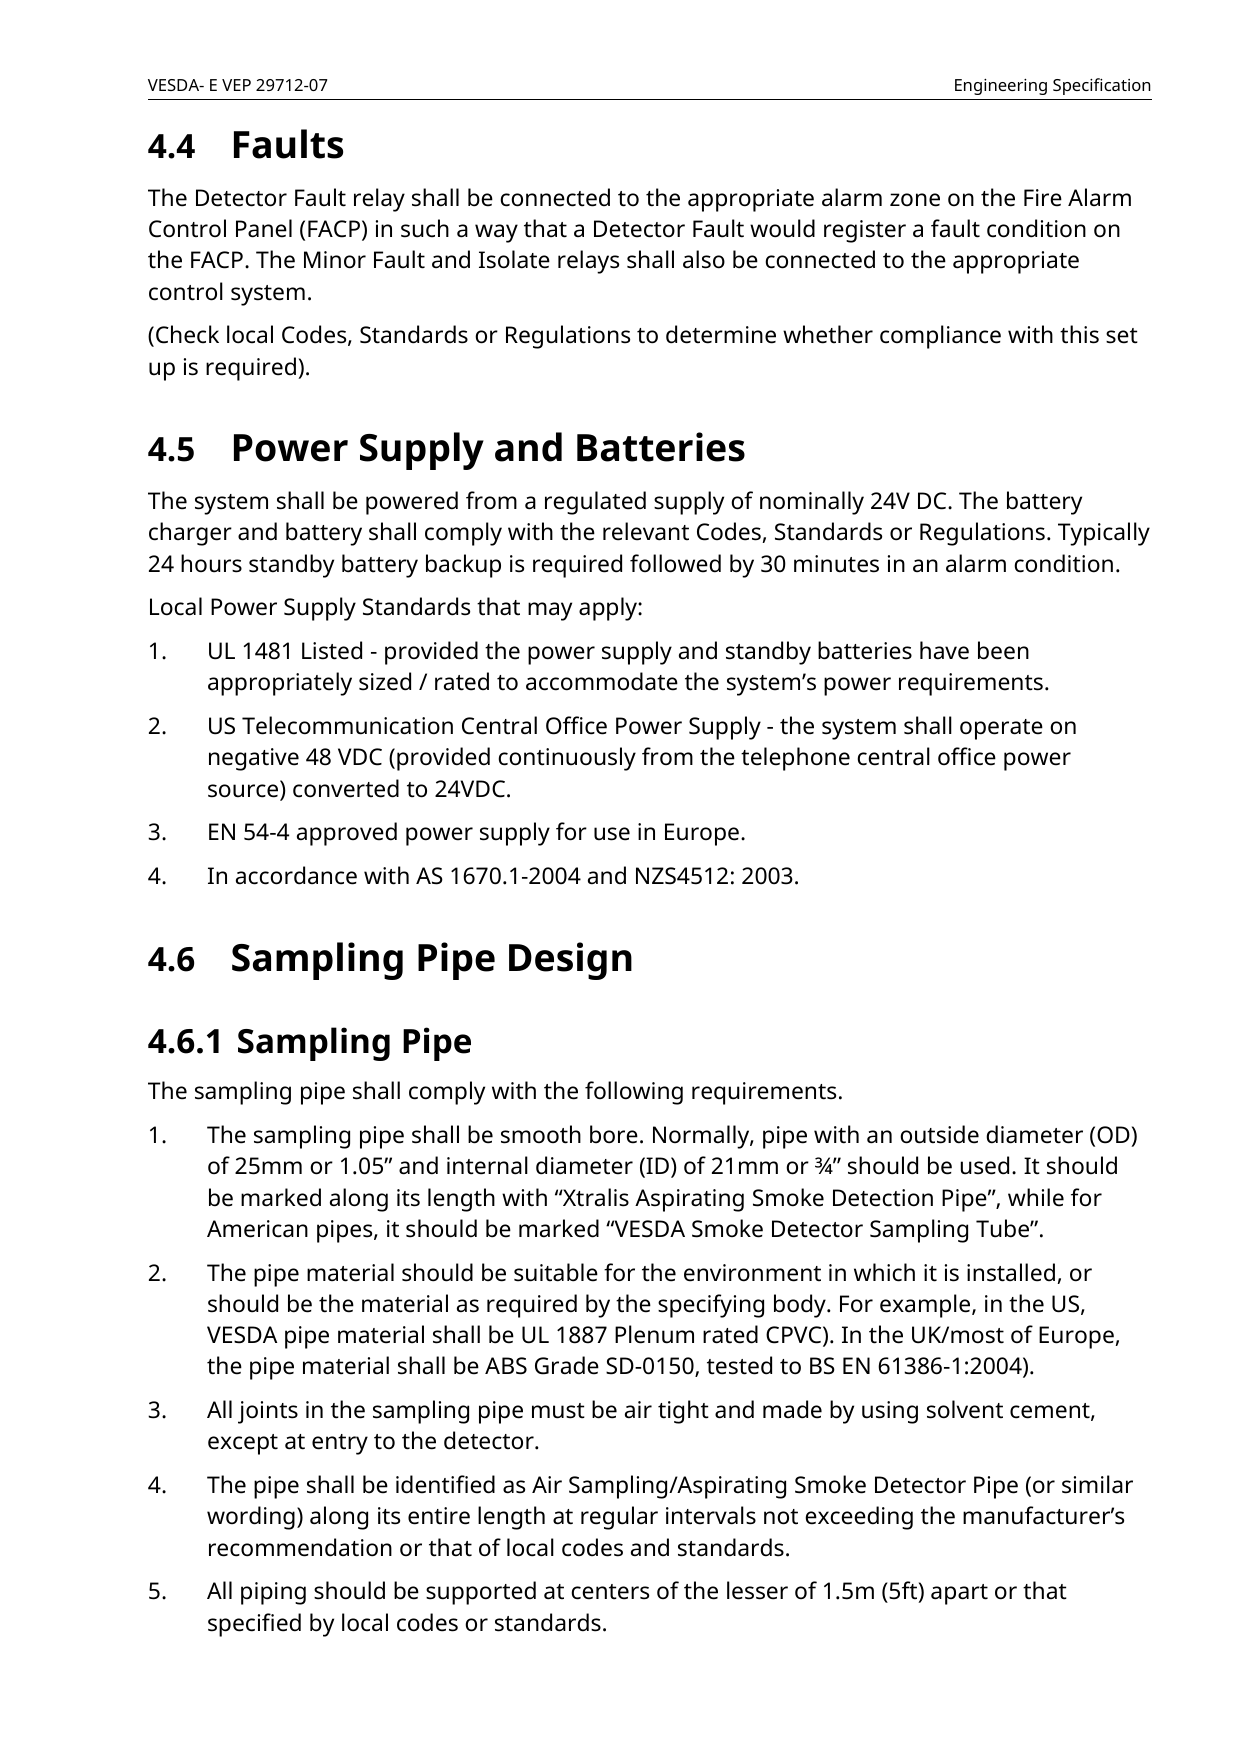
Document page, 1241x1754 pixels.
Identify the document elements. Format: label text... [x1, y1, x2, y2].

subtitle Sampling Pipe [148, 1017, 1152, 1063]
list The sampling pipe shall be smooth bore. Normally, pipe with an outside diameter (OD) of 25mm or 1.05” and internal diameter (ID) of 21mm or ¾” should be used. It should be marked along its length with “Xtralis Aspirating Smoke Detection Pipe”, while for American pipes, it should be marked “VESDA Smoke Detector Sampling Tube”. [148, 1119, 1152, 1244]
text The sampling pipe shall comply with the following requirements. [148, 1075, 1152, 1107]
text (Check local Codes, Standards or Regulations to determine whether compliance with this set up is required). [148, 319, 1152, 382]
list The pipe material should be suitable for the environment in which it is installed, or should be the material as required by the specifying body. For example, in the US, VESDA pipe material shall be UL 1887 Plenum rated CPVC). In the UK/most of Europe, the pipe material shall be ABS Grade SD-0150, tested to BS EN 61386-1:2004). [148, 1257, 1152, 1382]
list All piping should be supported at centers of the lesser of 1.5m (5ft) apart or that specified by local codes or standards. [148, 1575, 1152, 1638]
list In accordance with AS 1670.1-2004 and NZS4512: 2003. [148, 860, 1152, 891]
list All joints in the sampling pipe must be air tight and made by using solvent cement, except at entry to the detector. [148, 1394, 1152, 1457]
list US Telecommunication Central Office Power Supply - the system shall operate on negative 48 VDC (provided continuously from the telephone central office power source) converted to 24VDC. [148, 710, 1152, 804]
list The pipe shall be identified as Air Sampling/Aspirating Smoke Detector Pipe (or similar wording) along its entire length at regular intervals not exceeding the manufacturer’s recommendation or that of local codes and standards. [148, 1469, 1152, 1563]
list UL 1481 Listed - provided the power supply and standby batteries have been appropriately sized / rated to accommodate the system’s power requirements. [148, 635, 1152, 698]
subtitle Sampling Pipe Design [148, 931, 1152, 982]
subtitle Faults [148, 118, 1152, 169]
subtitle Power Supply and Batteries [148, 422, 1152, 473]
text The system shall be powered from a regulated supply of nominally 24V DC. The battery charger and battery shall comply with the relevant Codes, Standards or Regulations. Typically 24 hours standby battery backup is required followed by 30 minutes in an alarm condition. [148, 485, 1152, 579]
list EN 54-4 approved power supply for use in Europe. [148, 816, 1152, 848]
text The Detector Fault relay shall be connected to the appropriate alarm zone on the Fire Alarm Control Panel (FACP) in such a way that a Detector Fault would register a fault condition on the FACP. The Minor Fault and Isolate relays shall also be connected to the appropriate control system. [148, 182, 1152, 307]
text Local Power Supply Standards that may apply: [148, 591, 1152, 623]
